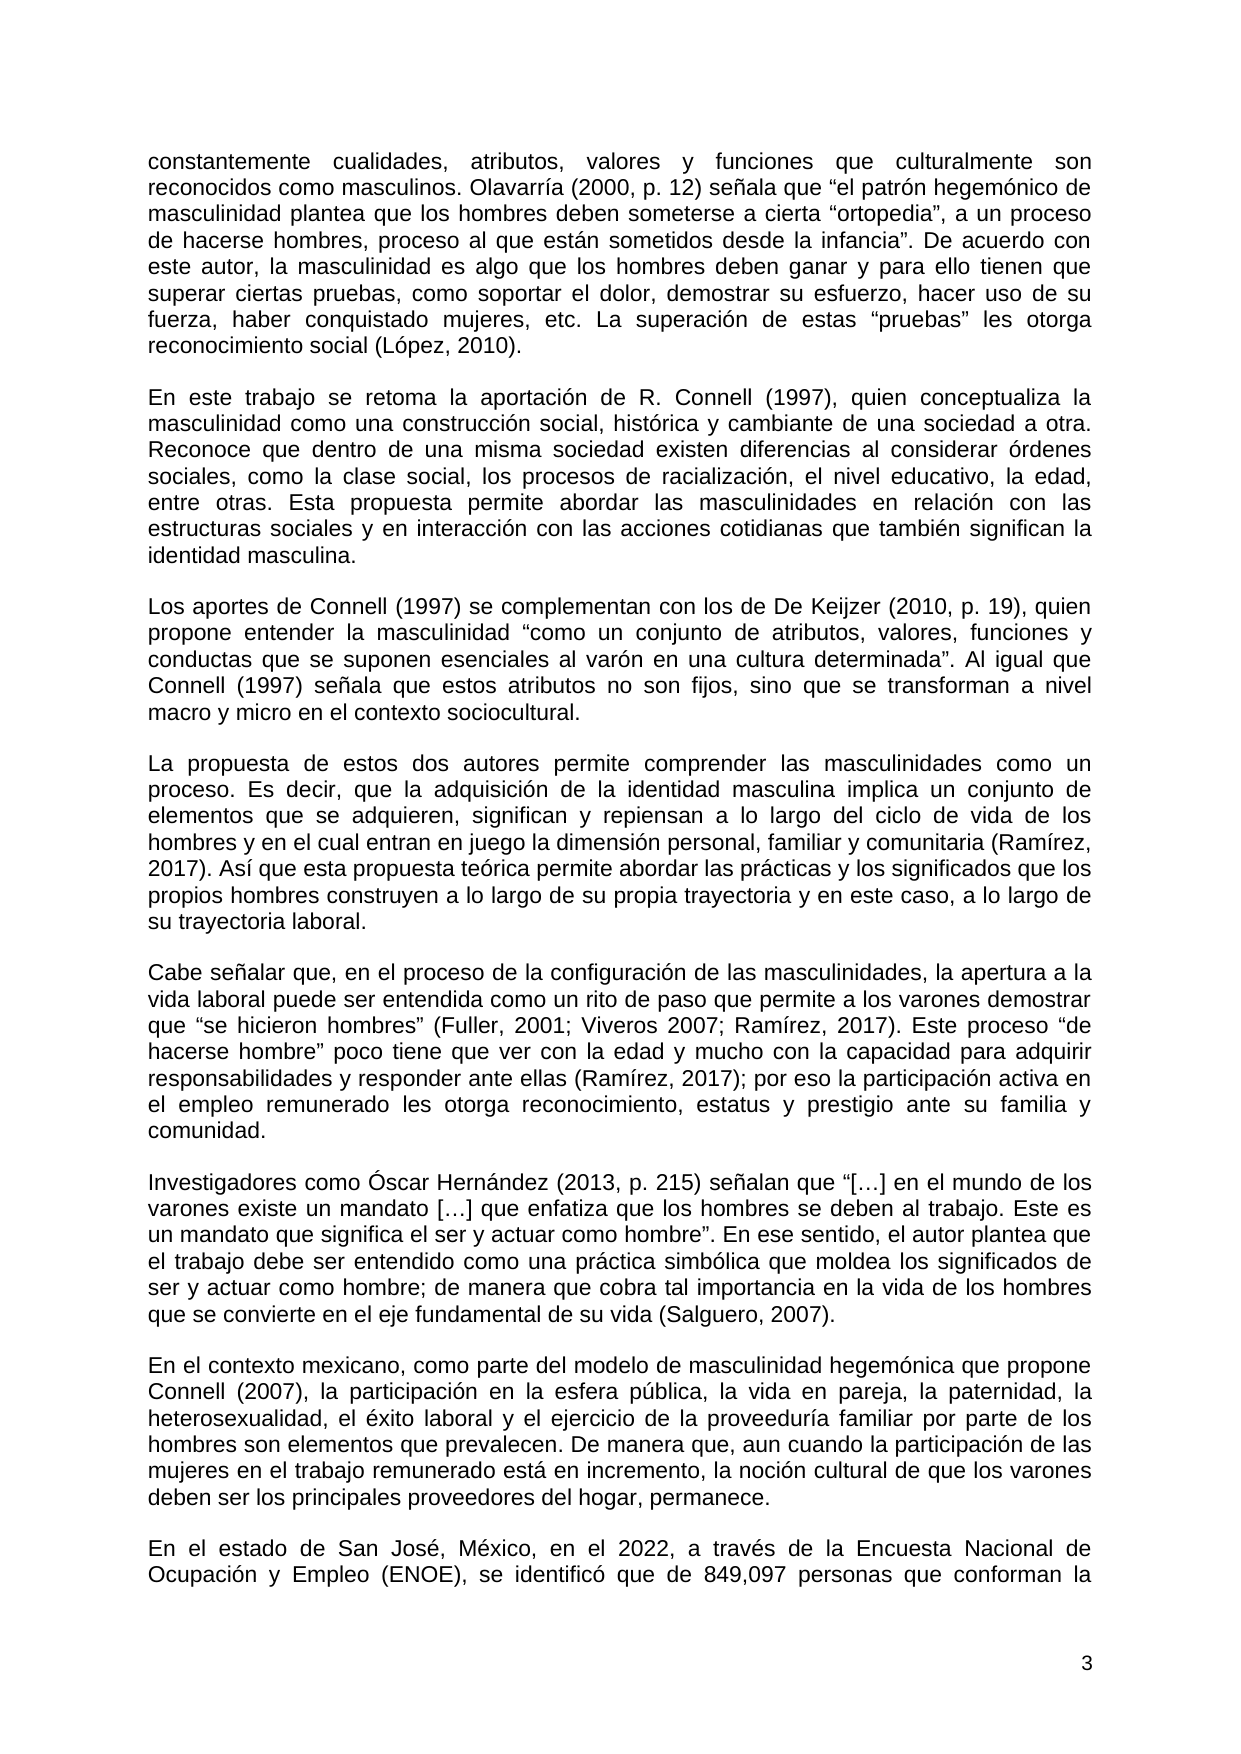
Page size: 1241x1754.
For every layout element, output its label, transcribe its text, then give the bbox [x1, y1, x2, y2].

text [148, 1535, 1092, 1588]
text En este trabajo se retoma la aportación de R. Connell (1997), quien conceptualiza la masculinidad como una construcción social, histórica y cambiante de una sociedad a otra. Reconoce que dentro de una misma sociedad existen diferencias al considerar órdenes sociales, como la clase social, los procesos de racialización, el nivel educativo, la edad, entre otras. Esta propuesta permite abordar las masculinidades en relación con las estructuras sociales y en interacción con las acciones cotidianas que también significan la identidad masculina. [148, 383, 1092, 568]
text Investigadores como Óscar Hernández (2013, p. 215) señalan que “[…] en el mundo de los varones existe un mandato […] que enfatiza que los hombres se deben al trabajo. Este es un mandato que significa el ser y actuar como hombre”. En ese sentido, el autor plantea que el trabajo debe ser entendido como una práctica simbólica que moldea los significados de ser y actuar como hombre; de manera que cobra tal importancia en la vida de los hombres que se convierte en el eje fundamental de su vida (Salguero, 2007). [148, 1169, 1092, 1327]
text Los aportes de Connell (1997) se complementan con los de De Keijzer (2010, p. 19), quien propone entender la masculinidad “como un conjunto de atributos, valores, funciones y conductas que se suponen esenciales al varón en una cultura determinada”. Al igual que Connell (1997) señala que estos atributos no son fijos, sino que se transforman a nivel macro y micro en el contexto sociocultural. [148, 593, 1092, 725]
text Cabe señalar que, en el proceso de la configuración de las masculinidades, la apertura a la vida laboral puede ser entendida como un rito de paso que permite a los varones demostrar que “se hicieron hombres” (Fuller, 2001; Viveros 2007; Ramírez, 2017). Este proceso “de hacerse hombre” poco tiene que ver con la edad y mucho con la capacidad para adquirir responsabilidades y responder ante ellas (Ramírez, 2017); por eso la participación activa en el empleo remunerado les otorga reconocimiento, estatus y prestigio ante su familia y comunidad. [148, 959, 1092, 1144]
text En el contexto mexicano, como parte del modelo de masculinidad hegemónica que propone Connell (2007), la participación en la esfera pública, la vida en pareja, la paternidad, la heterosexualidad, el éxito laboral y el ejercicio de la proveeduría familiar por parte de los hombres son elementos que prevalecen. De manera que, aun cuando la participación de las mujeres en el trabajo remunerado está en incremento, la noción cultural de que los varones deben ser los principales proveedores del hogar, permanece. [148, 1352, 1092, 1510]
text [148, 148, 1092, 358]
text La propuesta de estos dos autores permite comprender las masculinidades como un proceso. Es decir, que la adquisición de la identidad masculina implica un conjunto de elementos que se adquieren, significan y repiensan a lo largo del ciclo de vida de los hombres y en el cual entran en juego la dimensión personal, familiar y comunitaria (Ramírez, 2017). Así que esta propuesta teórica permite abordar las prácticas y los significados que los propios hombres construyen a lo largo de su propia trayectoria y en este caso, a lo largo de su trayectoria laboral. [148, 750, 1092, 934]
